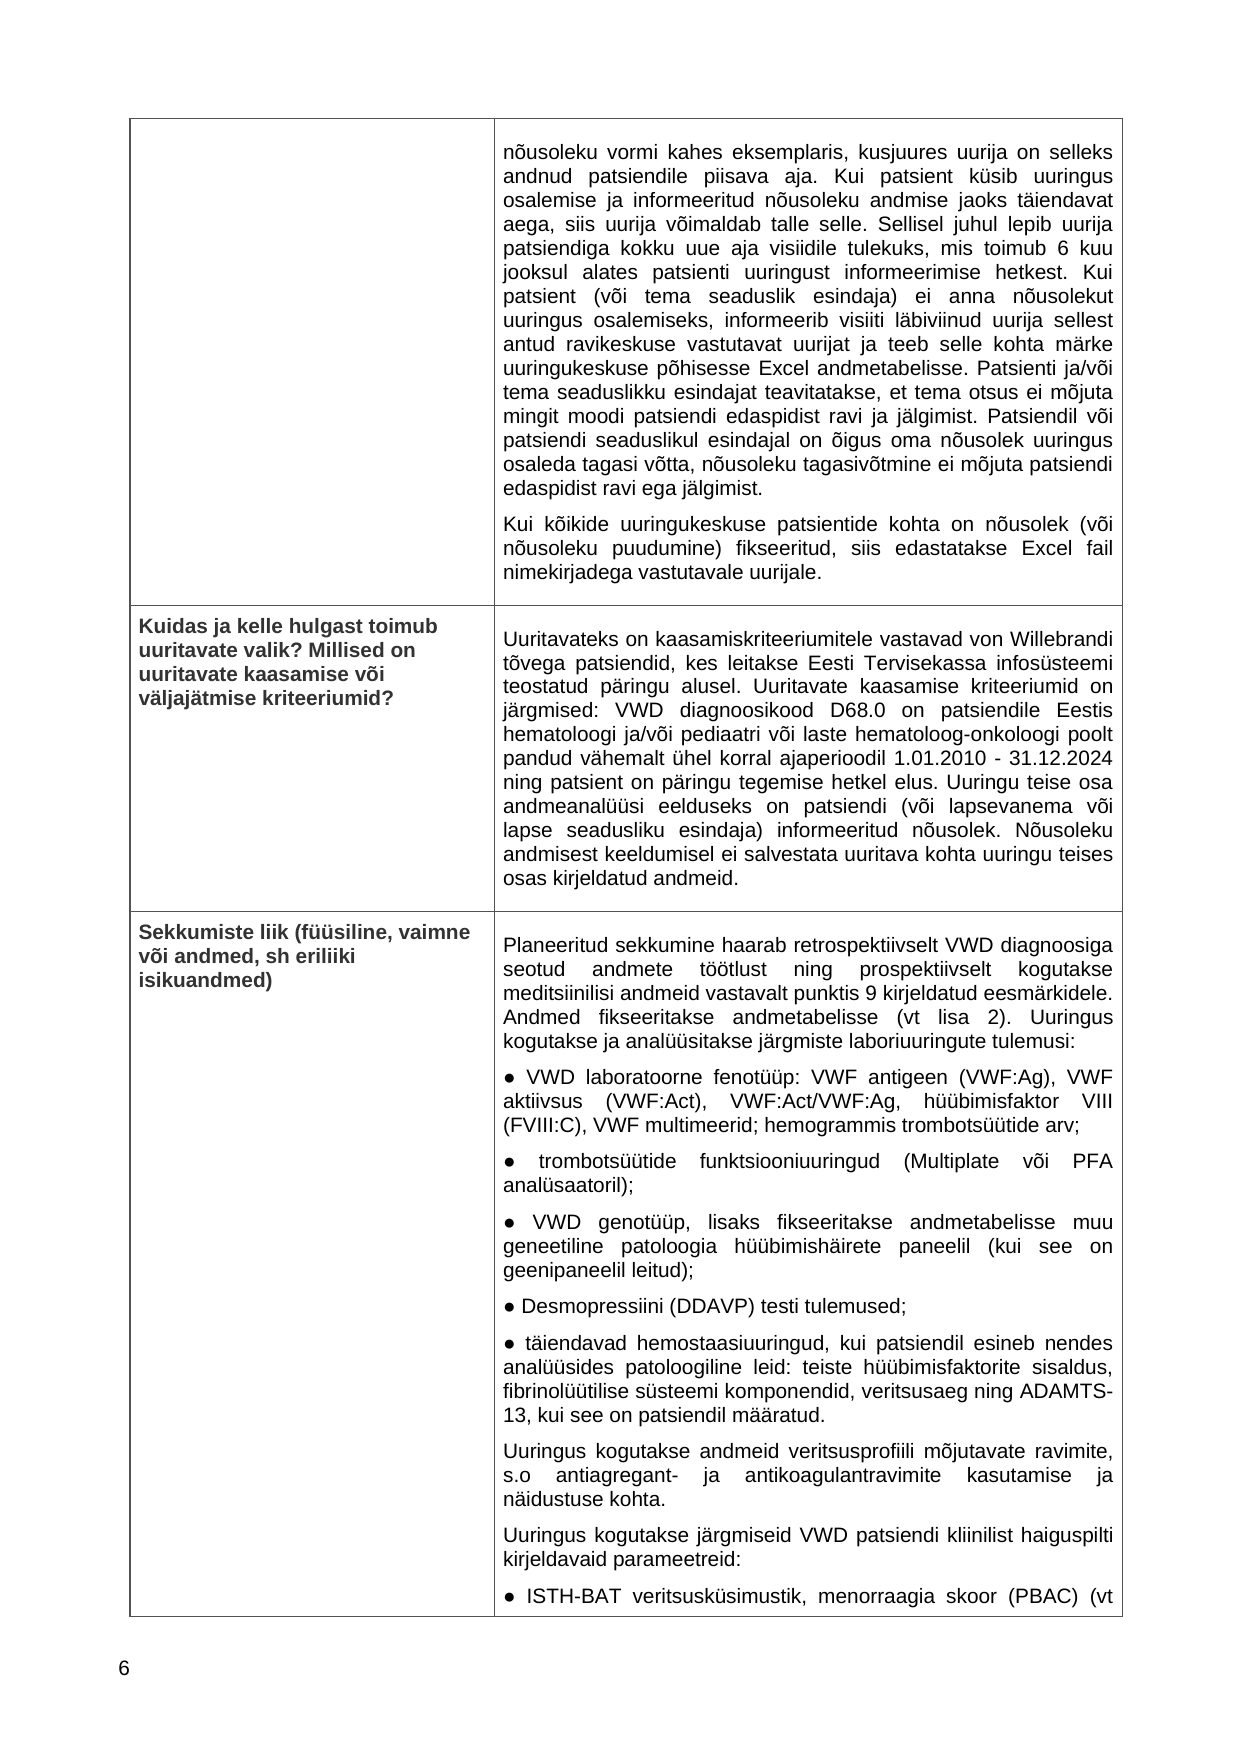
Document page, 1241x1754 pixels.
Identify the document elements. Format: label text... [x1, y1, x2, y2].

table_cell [495, 119, 1122, 604]
table_cell Kuidas ja kelle hulgast toimub uuritavate valik? Millised on uuritavate kaasamise või väljajätmise kriteeriumid? [131, 606, 494, 911]
table_cell Uuritavateks on kaasamiskriteeriumitele vastavad von Willebrandi tõvega patsiendid, kes leitakse Eesti Tervisekassa infosüsteemi teostatud päringu alusel. Uuritavate kaasamise kriteeriumid on järgmised: VWD diagnoosikood D68.0 on patsiendile Eestis hematoloogi ja/või pediaatri või laste hematoloog-onkoloogi poolt pandud vähemalt ühel korral ajaperioodil 1.01.2010 - 31.12.2024 ning patsient on päringu tegemise hetkel elus. Uuringu teise osa andmeanalüüsi eelduseks on patsiendi (või lapsevanema või lapse seadusliku esindaja) informeeritud nõusolek. Nõusoleku andmisest keeldumisel ei salvestata uuritava kohta uuringu teises osas kirjeldatud andmeid. [495, 606, 1122, 911]
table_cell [131, 119, 494, 604]
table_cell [131, 912, 494, 1616]
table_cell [495, 912, 1122, 1616]
